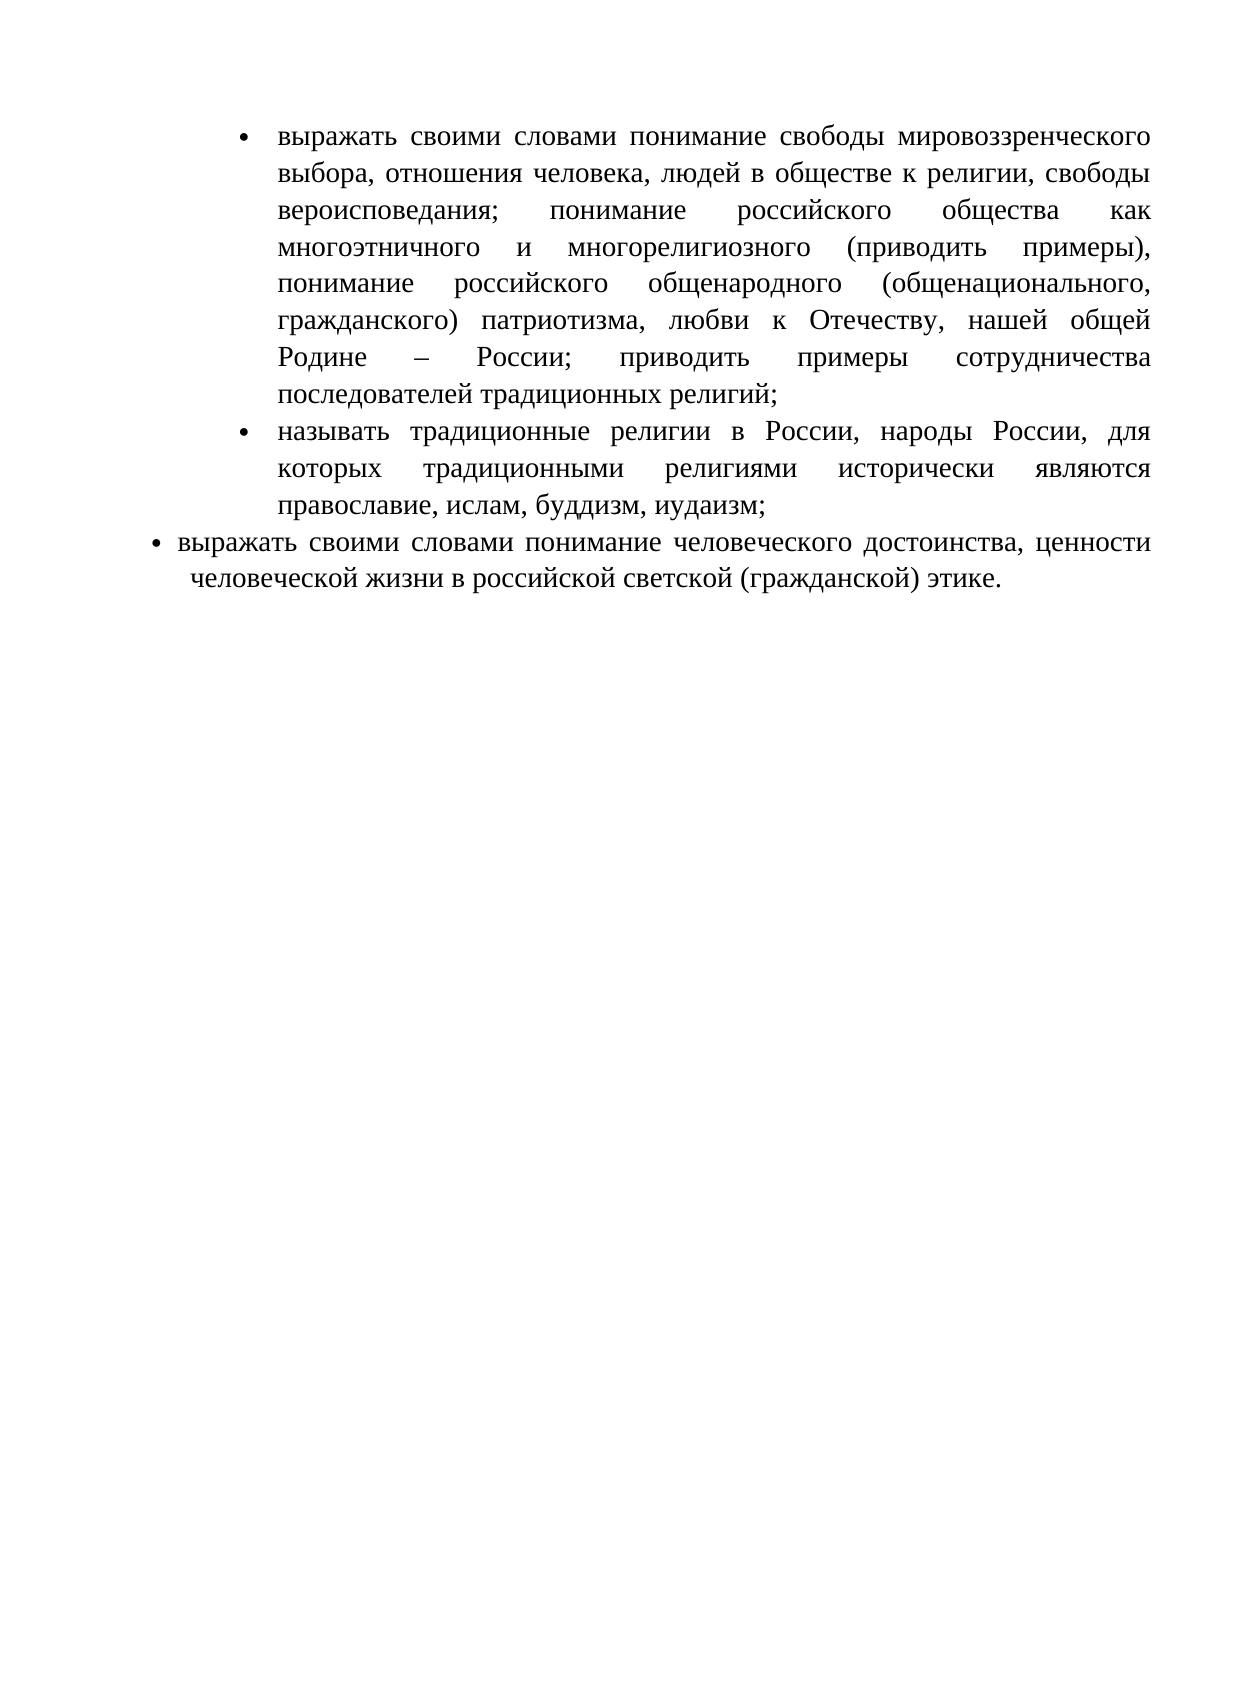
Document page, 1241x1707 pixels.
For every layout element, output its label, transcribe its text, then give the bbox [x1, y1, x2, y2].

list выражать своими словами понимание человеческого достоинства, ценности человеческой жизни в российской светской (гражданской) этике. [152, 524, 1152, 594]
list выражать своими словами понимание свободы мировоззренческого выбора, отношения человека, людей в обществе к религии, свободы вероисповедания; понимание российского общества как многоэтничного и многорелигиозного (приводить примеры), понимание российского общенародного (общенационального, гражданского) патриотизма, любви к Отечеству, нашей общей Родине – России; приводить примеры сотрудничества последователей традиционных религий; [240, 118, 1152, 410]
list называть традиционные религии в России, народы России, для которых традиционными религиями исторически являются православие, ислам, буддизм, иудаизм; [240, 413, 1152, 520]
